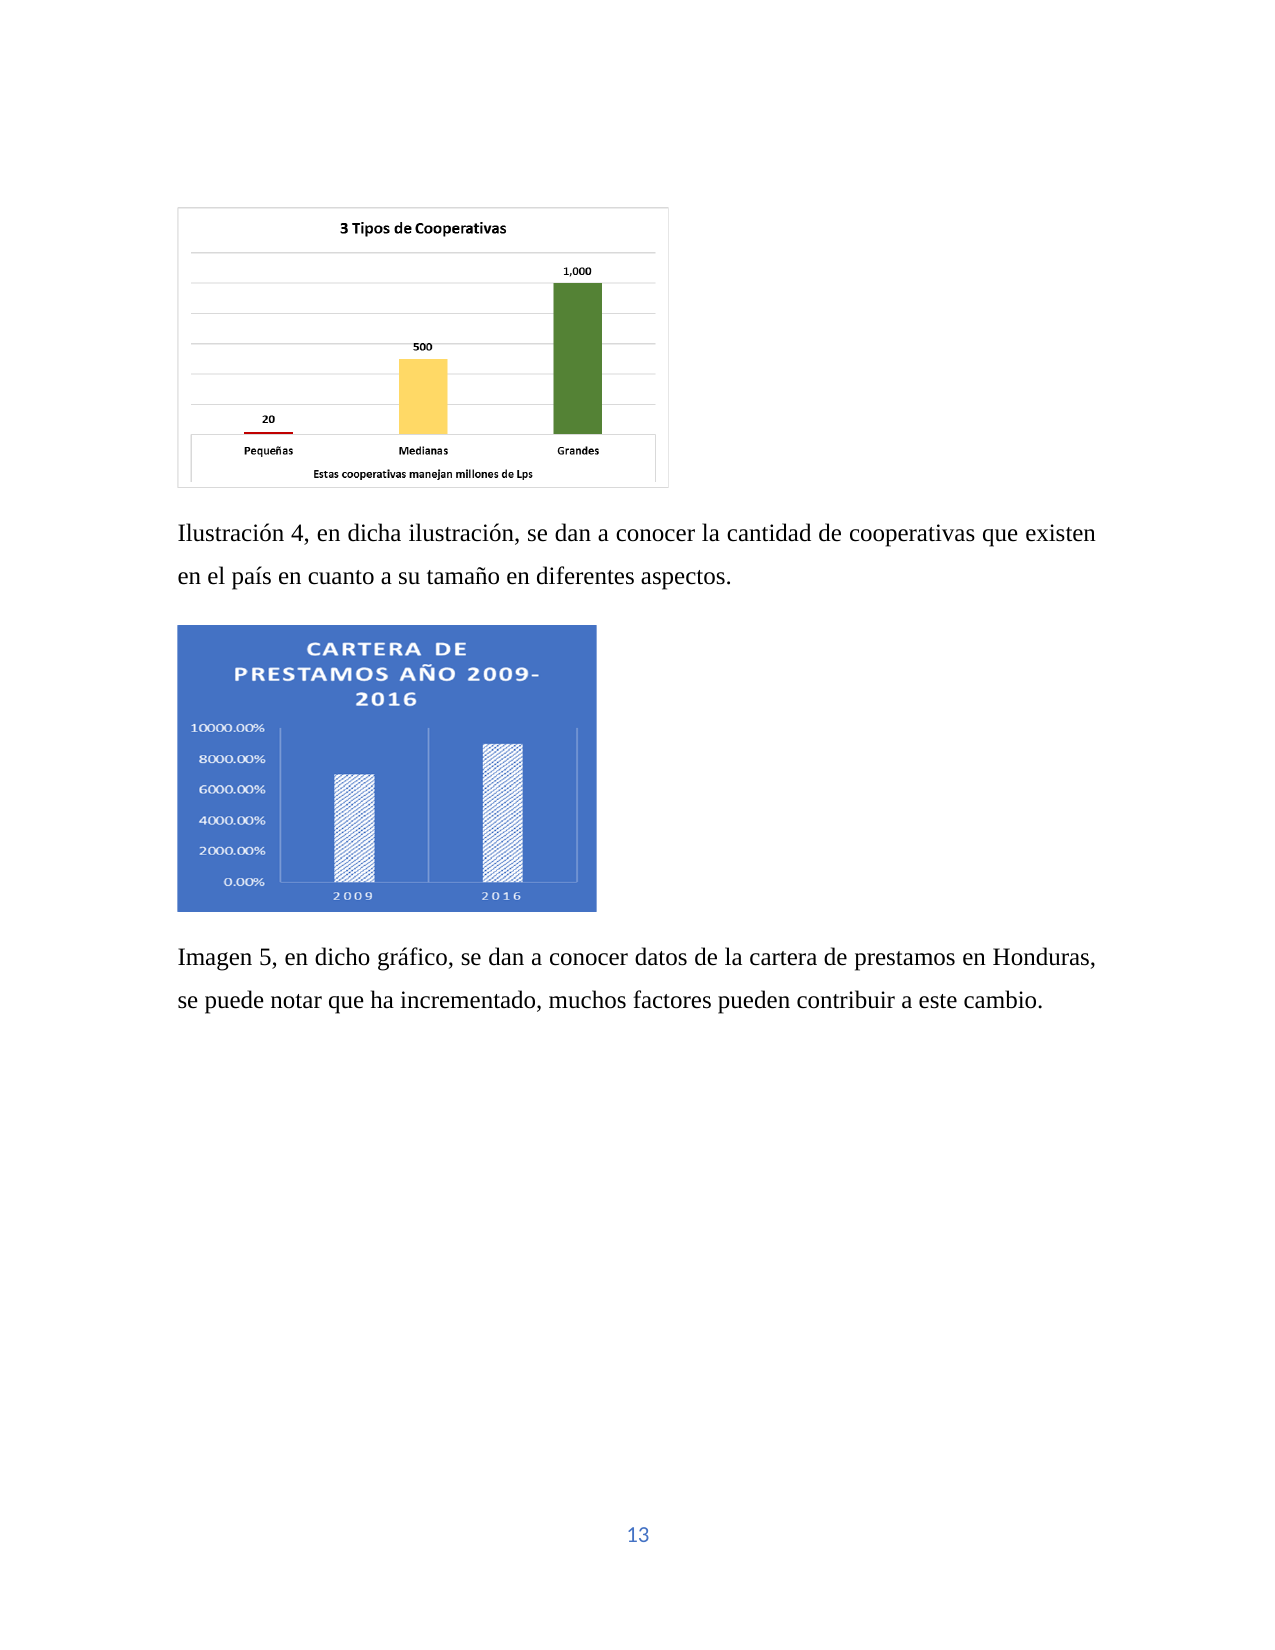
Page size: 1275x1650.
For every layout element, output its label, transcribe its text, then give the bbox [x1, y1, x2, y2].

text Ilustración 4, en dicha ilustración, se dan a conocer la cantidad de cooperativas que existen en el país en cuanto a su tamaño en diferentes aspectos. [177, 518, 1098, 590]
text Imagen 5, en dicho gráfico, se dan a conocer datos de la cartera de prestamos en Honduras, se puede notar que ha incrementado, muchos factores pueden contribuir a este cambio. [177, 942, 1098, 1014]
picture [177, 207, 669, 488]
picture [177, 625, 597, 912]
